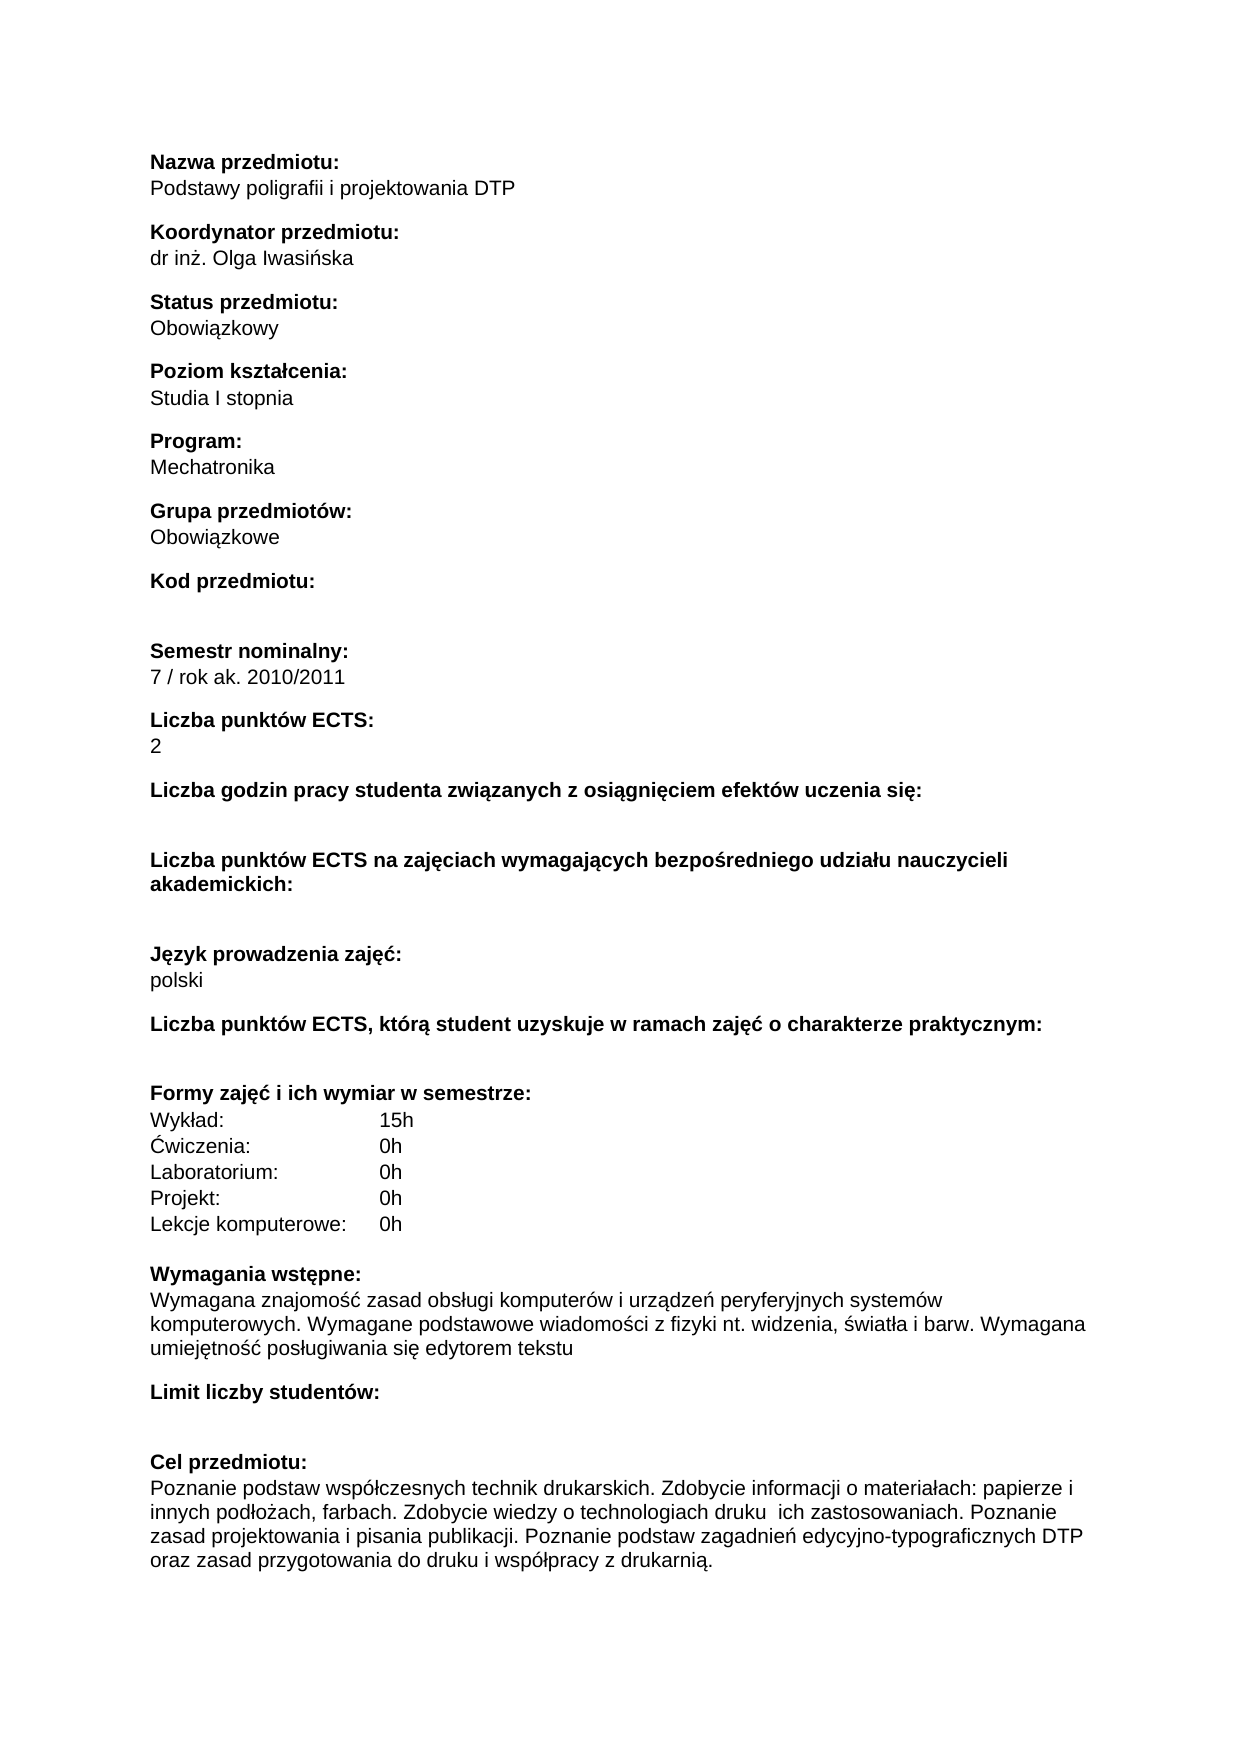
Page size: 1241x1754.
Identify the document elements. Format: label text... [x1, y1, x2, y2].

text Poziom kształcenia: [150, 359, 1090, 383]
table_cell 0h [369, 1158, 597, 1184]
table_header Wykład: [140, 1108, 367, 1132]
text Obowiązkowy [150, 316, 1090, 339]
text Język prowadzenia zajęć: [150, 942, 1090, 966]
text Status przedmiotu: [150, 289, 1090, 313]
text Liczba godzin pracy studenta związanych z osiągnięciem efektów uczenia się: [150, 778, 1090, 802]
text Grupa przedmiotów: [150, 499, 1090, 523]
text Liczba punktów ECTS, którą student uzyskuje w ramach zajęć o charakterze praktycznym: [150, 1011, 1090, 1035]
text Cel przedmiotu: [150, 1449, 1090, 1473]
text 2 [150, 734, 1090, 758]
table_cell 0h [369, 1184, 597, 1210]
text Mechatronika [150, 455, 1090, 479]
text Semestr nominalny: [150, 638, 1090, 662]
text Poznanie podstaw współczesnych technik drukarskich. Zdobycie informacji o materiałach: papierze i innych podłożach, farbach. Zdobycie wiedzy o technologiach druku ich zastosowaniach. Poznanie zasad projektowania i pisania publikacji. Poznanie podstaw zagadnień edycyjno-typograficznych DTP oraz zasad przygotowania do druku i współpracy z drukarnią. [150, 1476, 1090, 1571]
text Studia I stopnia [150, 385, 1090, 409]
text Podstawy poligrafii i projektowania DTP [150, 176, 1090, 200]
text Koordynator przedmiotu: [150, 220, 1090, 244]
table_cell Projekt: [140, 1186, 367, 1210]
text Limit liczby studentów: [150, 1380, 1090, 1404]
text Kod przedmiotu: [150, 569, 1090, 593]
table_cell Lekcje komputerowe: [140, 1212, 367, 1236]
table_cell 0h [369, 1132, 597, 1158]
text polski [150, 968, 1090, 992]
text 7 / rok ak. 2010/2011 [150, 664, 1090, 688]
text Formy zajęć i ich wymiar w semestrze: [150, 1081, 1090, 1105]
text Nazwa przedmiotu: [150, 150, 1090, 174]
table_cell Laboratorium: [140, 1160, 367, 1184]
text Liczba punktów ECTS na zajęciach wymagających bezpośredniego udziału nauczycieli akademickich: [150, 848, 1090, 896]
table_header 15h [369, 1108, 597, 1132]
text Wymagana znajomość zasad obsługi komputerów i urządzeń peryferyjnych systemów komputerowych. Wymagane podstawowe wiadomości z fizyki nt. widzenia, światła i barw. Wymagana umiejętność posługiwania się edytorem tekstu [150, 1288, 1090, 1360]
table_cell Ćwiczenia: [140, 1134, 367, 1158]
text Liczba punktów ECTS: [150, 708, 1090, 732]
text Wymagania wstępne: [150, 1262, 1090, 1286]
text Program: [150, 429, 1090, 453]
text Obowiązkowe [150, 525, 1090, 549]
text dr inż. Olga Iwasińska [150, 246, 1090, 270]
table_cell 0h [369, 1210, 597, 1236]
